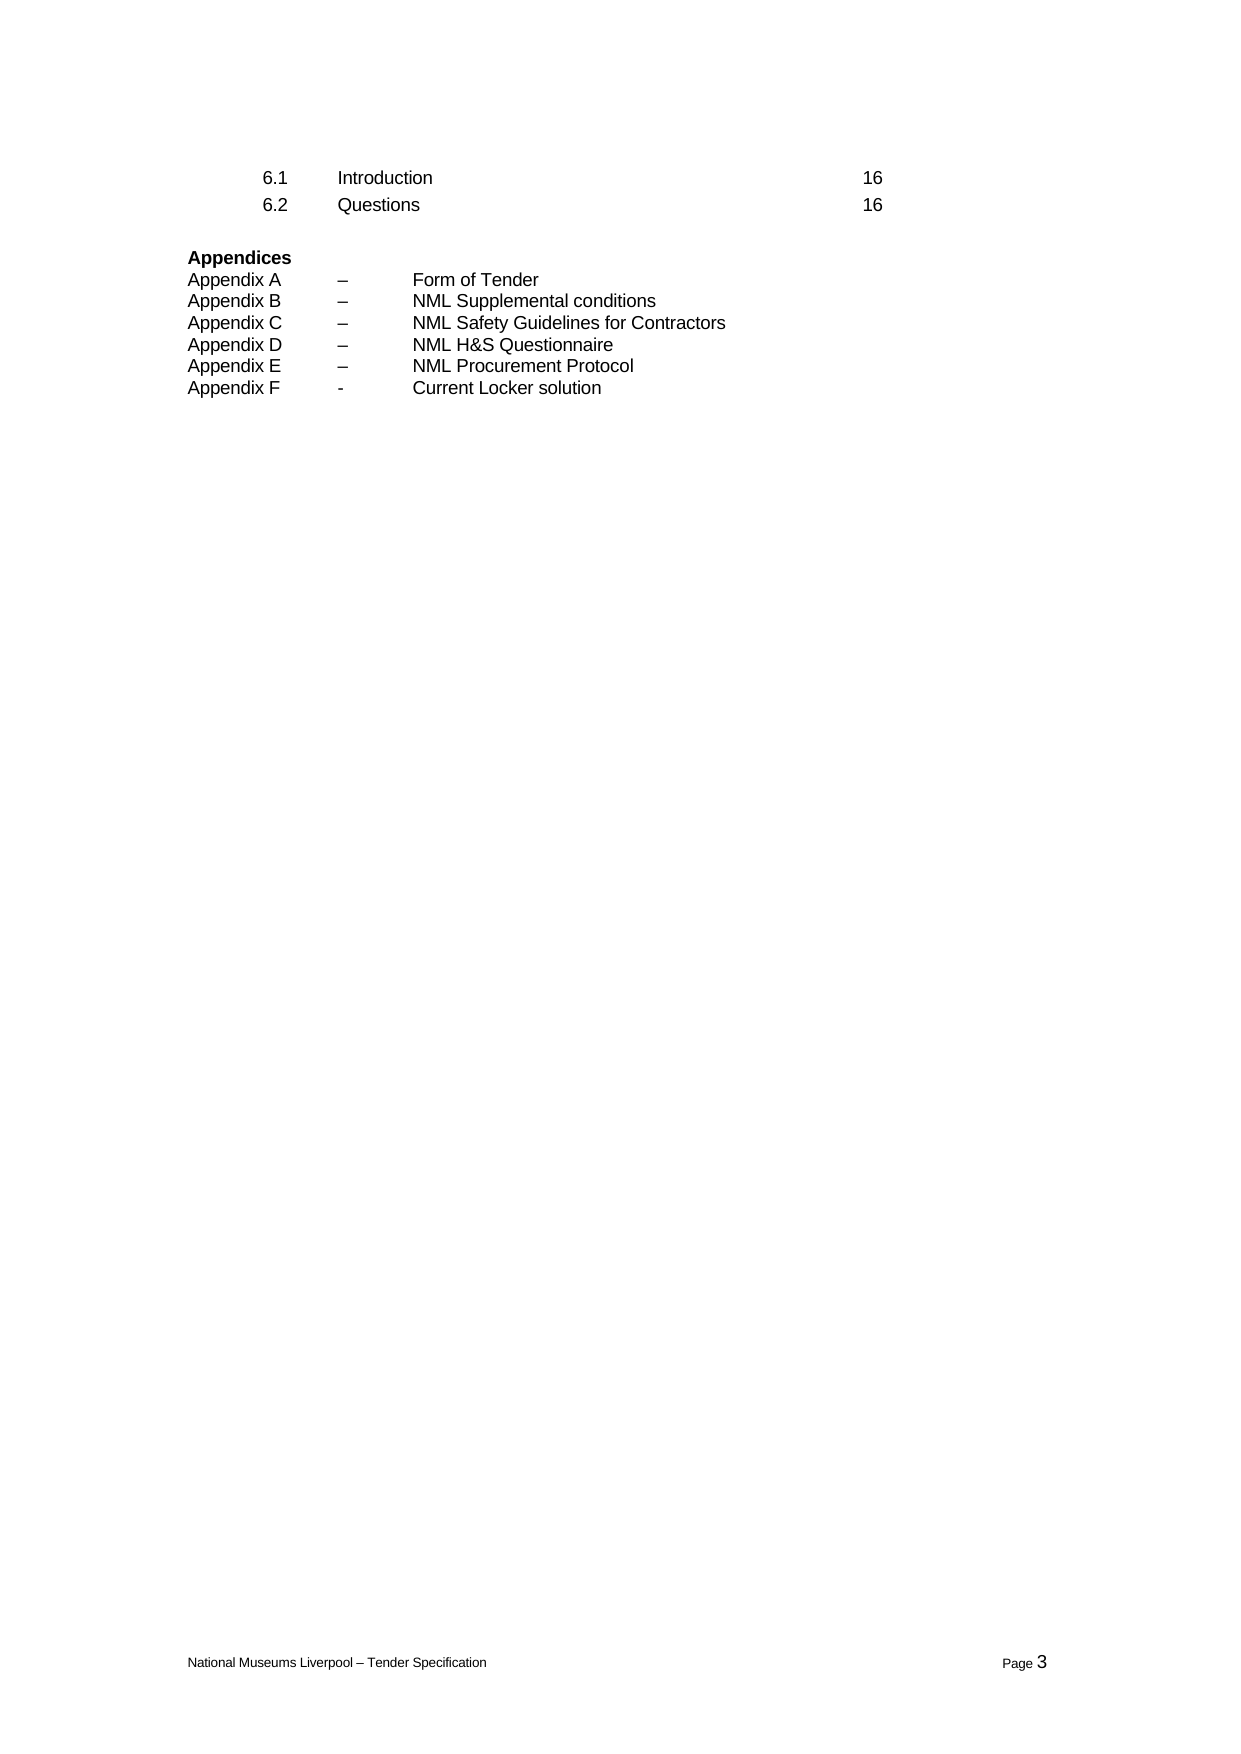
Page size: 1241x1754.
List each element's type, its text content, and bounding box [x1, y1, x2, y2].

list 6.2 Questions 16 [262, 193, 1053, 215]
list Appendix B – NML Supplemental conditions [187, 290, 1053, 312]
list Appendix C – NML Safety Guidelines for Contractors [187, 312, 1053, 333]
text Appendix F - Current Locker solution [187, 376, 1053, 398]
list Appendix E – NML Procurement Protocol [187, 355, 1053, 376]
list 6.1 Introduction 16 [262, 166, 1053, 188]
list Appendix D – NML H&S Questionnaire [187, 333, 1053, 355]
list Appendix A – Form of Tender [187, 269, 1053, 290]
text Appendices [187, 247, 1053, 269]
